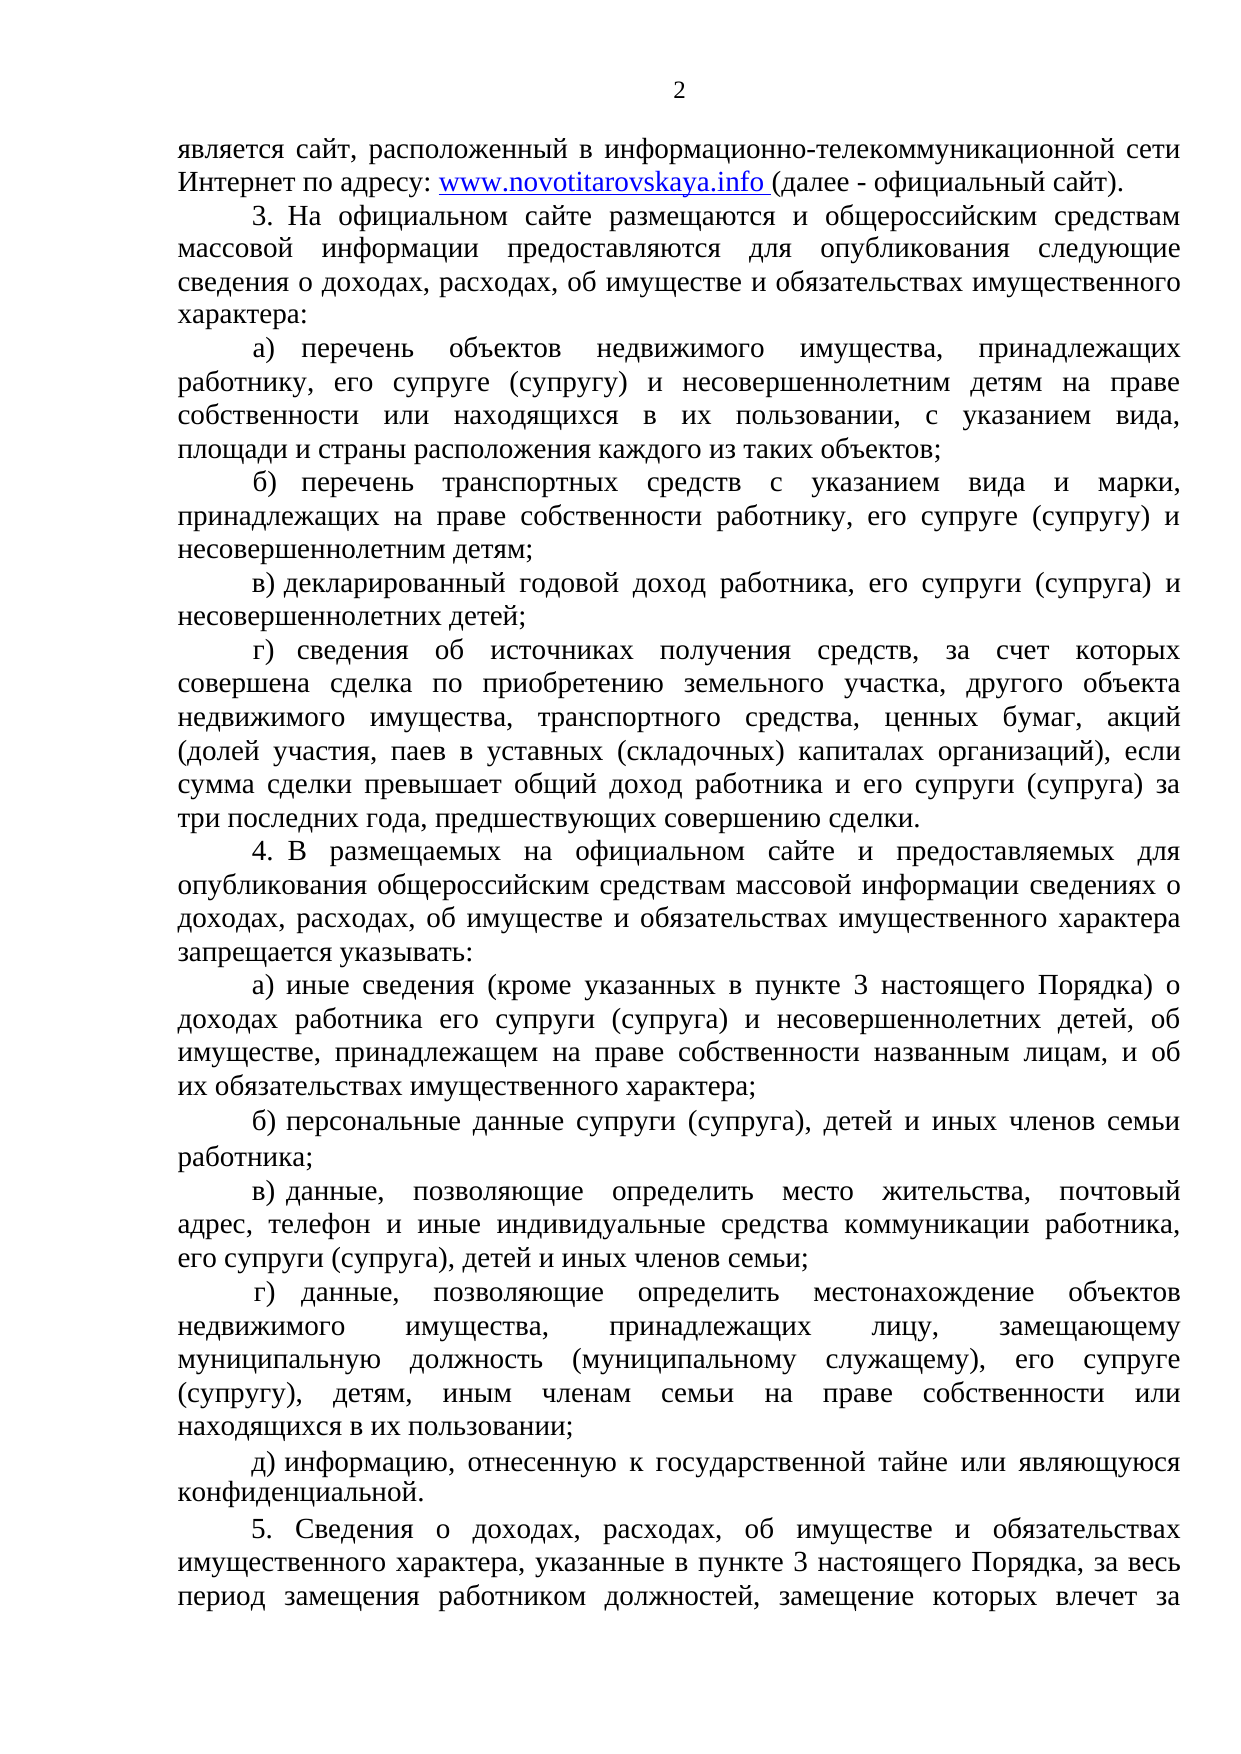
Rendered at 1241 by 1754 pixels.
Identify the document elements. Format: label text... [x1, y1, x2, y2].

list На официальном сайте размещаются и общероссийским средствам массовой информации предоставляются для опубликования следующие сведения о доходах, расходах, об имуществе и обязательствах имущественного характера: [177, 198, 1181, 331]
text в) декларированный годовой доход работника, его супруги (супруга) и несовершеннолетних детей; [177, 565, 1181, 632]
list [177, 132, 1181, 198]
text г) данные, позволяющие определить местонахождение объектов недвижимого имущества, принадлежащих лицу, замещающему муниципальную должность (муниципальному служащему), его супруге (супругу), детям, иным членам семьи на праве собственности или находящихся в их пользовании; [177, 1275, 1181, 1442]
list В размещаемых на официальном сайте и предоставляемых для опубликования общероссийским средствам массовой информации сведениях о доходах, расходах, об имуществе и обязательствах имущественного характера запрещается указывать: [177, 834, 1181, 968]
text д) информацию, отнесенную к государственной тайне или являющуюся конфиденциальной. [177, 1447, 1181, 1507]
text а) иные сведения (кроме указанных в пункте 3 настоящего Порядка) о доходах работника его супруги (супруга) и несовершеннолетних детей, об имуществе, принадлежащем на праве собственности названным лицам, и об их обязательствах имущественного характера; [177, 968, 1181, 1102]
text а) перечень объектов недвижимого имущества, принадлежащих работнику, его супруге (супругу) и несовершеннолетним детям на праве собственности или находящихся в их пользовании, с указанием вида, площади и страны расположения каждого из таких объектов; [177, 331, 1181, 465]
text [177, 1512, 1181, 1612]
text в) данные, позволяющие определить место жительства, почтовый адрес, телефон и иные индивидуальные средства коммуникации работника, его супруги (супруга), детей и иных членов семьи; [177, 1173, 1181, 1274]
text б) перечень транспортных средств с указанием вида и марки, принадлежащих на праве собственности работнику, его супруге (супругу) и несовершеннолетним детям; [177, 465, 1181, 565]
text б) персональные данные супруги (супруга), детей и иных членов семьи работника; [177, 1102, 1181, 1173]
text г) сведения об источниках получения средств, за счет которых совершена сделка по приобретению земельного участка, другого объекта недвижимого имущества, транспортного средства, ценных бумаг, акций (долей участия, паев в уставных (складочных) капиталах организаций), если сумма сделки превышает общий доход работника и его супруги (супруга) за три последних года, предшествующих совершению сделки. [177, 632, 1181, 834]
